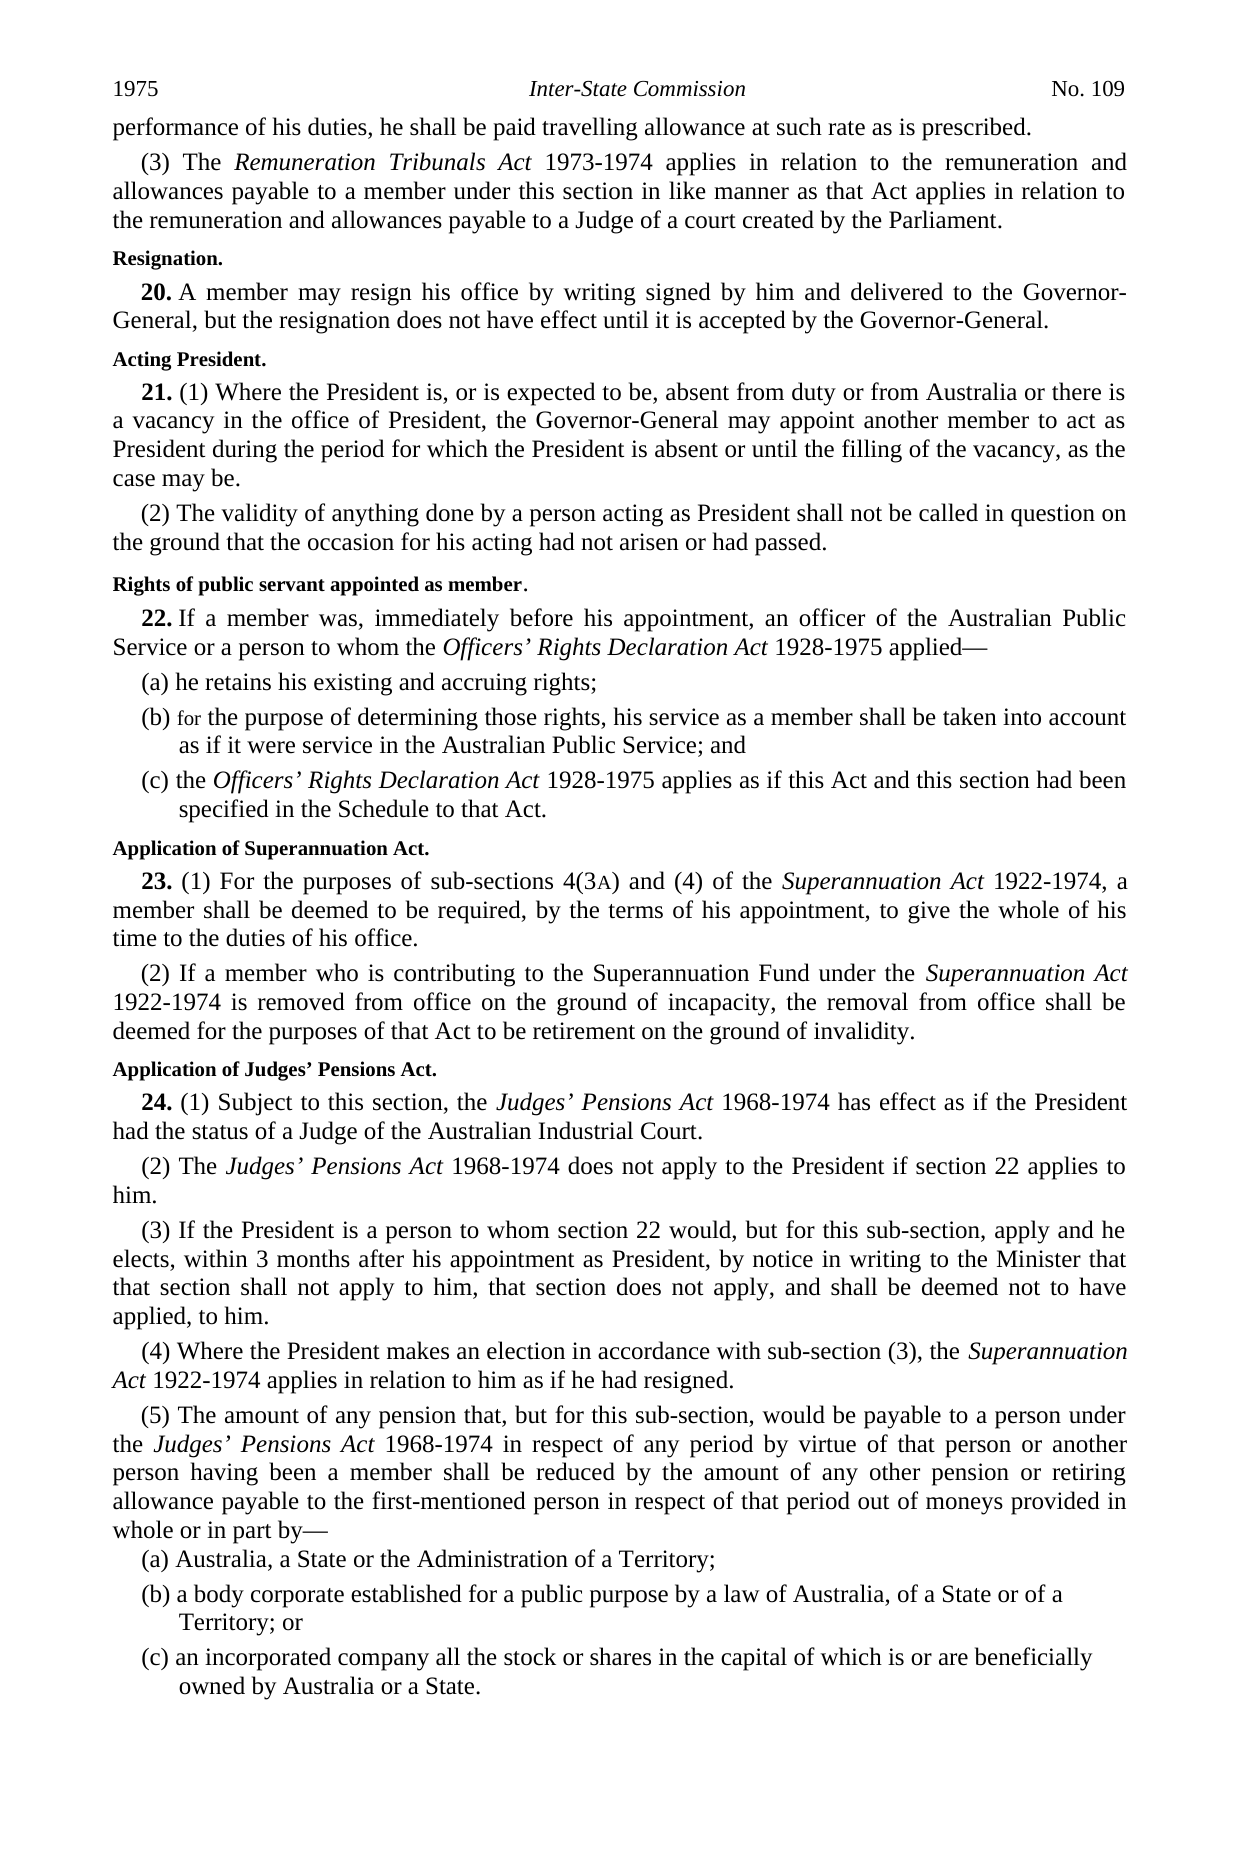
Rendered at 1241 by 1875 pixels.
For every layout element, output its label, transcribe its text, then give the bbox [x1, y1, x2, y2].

text (3) The Remuneration Tribunals Act 1973-1974 applies in relation to the remuneration and allowances payable to a member under this section in like manner as that Act applies in relation to the remuneration and allowances payable to a Judge of a court created by the Parliament. [112, 147, 1128, 234]
text (3) If the President is a person to whom section 22 would, but for this sub-section, apply and he elects, within 3 months after his appointment as President, by notice in writing to the Minister that that section shall not apply to him, that section does not apply, and shall be deemed not to have applied, to him. [112, 1215, 1128, 1330]
text 24. (1) Subject to this section, the Judges’ Pensions Act 1968-1974 has effect as if the President had the status of a Judge of the Australian Industrial Court. [112, 1087, 1128, 1145]
text Rights of public servant appointed as member. [112, 568, 1128, 597]
text (b) a body corporate established for a public purpose by a law of Australia, of a State or of a Territory; or [141, 1579, 1128, 1636]
text 22. If a member was, immediately before his appointment, an officer of the Australian Public Service or a person to whom the Officers’ Rights Declaration Act 1928-1975 applied— [112, 603, 1128, 661]
text (2) The validity of anything done by a person acting as President shall not be called in question on the ground that the occasion for his acting had not arisen or had passed. [112, 498, 1128, 556]
text (2) If a member who is contributing to the Superannuation Fund under the Superannuation Act 1922-1974 is removed from office on the ground of incapacity, the removal from office shall be deemed for the purposes of that Act to be retirement on the ground of invalidity. [112, 958, 1128, 1045]
text 23. (1) For the purposes of sub-sections 4(3a) and (4) of the Superannuation Act 1922-1974, a member shall be deemed to be required, by the terms of his appointment, to give the whole of his time to the duties of his office. [112, 866, 1128, 952]
text (4) Where the President makes an election in accordance with sub-section (3), the Superannuation Act 1922-1974 applies in relation to him as if he had resigned. [112, 1336, 1128, 1394]
text 21. (1) Where the President is, or is expected to be, absent from duty or from Australia or there is a vacancy in the office of President, the Governor-General may appoint another member to act as President during the period for which the President is absent or until the filling of the vacancy, as the case may be. [112, 377, 1128, 492]
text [112, 112, 1128, 141]
text Application of Superannuation Act. [112, 836, 1128, 860]
text 20. A member may resign his office by writing signed by him and delivered to the Governor-General, but the resignation does not have effect until it is accepted by the Governor-General. [112, 277, 1128, 334]
text (2) The Judges’ Pensions Act 1968-1974 does not apply to the President if section 22 applies to him. [112, 1151, 1128, 1209]
text (5) The amount of any pension that, but for this sub-section, would be payable to a person under the Judges’ Pensions Act 1968-1974 in respect of any period by virtue of that person or another person having been a member shall be reduced by the amount of any other pension or retiring allowance payable to the first-mentioned person in respect of that period out of moneys provided in whole or in part by— [112, 1400, 1128, 1544]
text (a) he retains his existing and accruing rights; [141, 667, 1128, 696]
text (b) for the purpose of determining those rights, his service as a member shall be taken into account as if it were service in the Australian Public Service; and [141, 702, 1128, 759]
text (c) the Officers’ Rights Declaration Act 1928-1975 applies as if this Act and this section had been specified in the Schedule to that Act. [141, 766, 1128, 823]
text (a) Australia, a State or the Administration of a Territory; [141, 1544, 1128, 1572]
text Resignation. [112, 246, 1128, 270]
text Application of Judges’ Pensions Act. [112, 1057, 1128, 1081]
text Acting President. [112, 347, 1128, 371]
text (c) an incorporated company all the stock or shares in the capital of which is or are beneficially owned by Australia or a State. [141, 1642, 1128, 1700]
